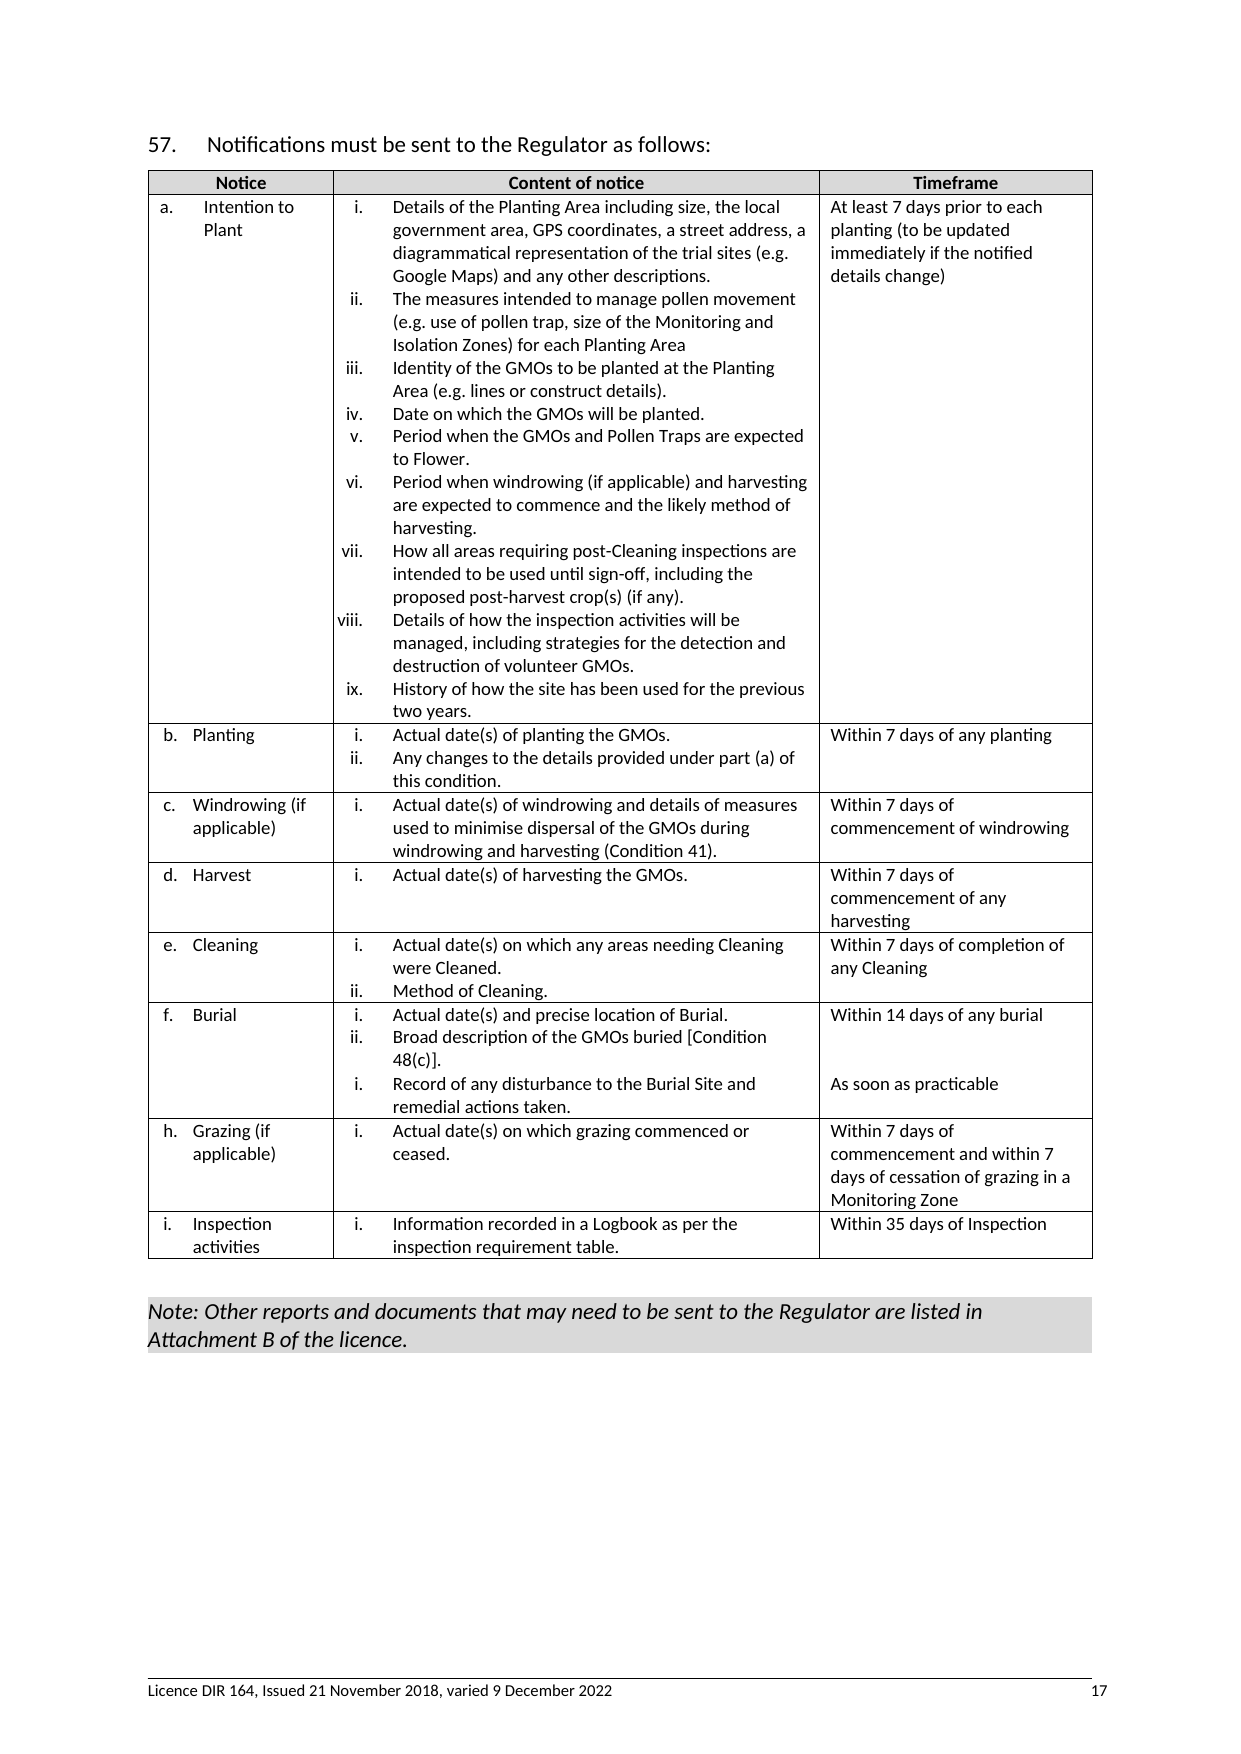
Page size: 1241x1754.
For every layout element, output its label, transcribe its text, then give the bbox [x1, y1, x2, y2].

table_cell Within 7 days of commencement and within 7 days of cessation of grazing in a Monitoring Zone [820, 1119, 1092, 1211]
table_cell Actual date(s) of windrowing and details of measures used to minimise dispersal of the GMOs during windrowing and harvesting (Condition 41). [334, 793, 819, 862]
table_cell Record of any disturbance to the Burial Site and remedial actions taken. [334, 1071, 819, 1118]
table_cell Actual date(s) of harvesting the GMOs. [334, 863, 819, 932]
table_cell Intention to Plant [149, 195, 333, 722]
table_header Content of notice [334, 171, 819, 194]
table_cell Harvest [149, 863, 333, 932]
table_cell Actual date(s) on which grazing commenced or ceased. [334, 1119, 819, 1211]
table_header Notice [149, 171, 333, 194]
table_cell Burial [149, 1003, 333, 1118]
table_cell Windrowing (if applicable) [149, 793, 333, 862]
text Note: Other reports and documents that may need to be sent to the Regulator are listed in Attachment B of the licence. [148, 1297, 1092, 1353]
table_cell Within 7 days of completion of any Cleaning [820, 933, 1092, 1002]
table_header Timeframe [820, 171, 1092, 194]
table_cell Actual date(s) of planting the GMOs. Any changes to the details provided under part (a) of this condition. [334, 724, 819, 792]
table_cell Within 35 days of Inspection [820, 1212, 1092, 1258]
table_cell As soon as practicable [820, 1071, 1092, 1118]
table_cell Cleaning [149, 933, 333, 1002]
table_cell Details of the Planting Area including size, the local government area, GPS coordinates, a street address, a diagrammatical representation of the trial sites (e.g. Google Maps) and any other descriptions. The measures intended to manage pollen movement (e.g. use of pollen trap, size of the Monitoring and Isolation Zones) for each Planting Area Identity of the GMOs to be planted at the Planting Area (e.g. lines or construct details). Date on which the GMOs will be planted. Period when the GMOs and Pollen Traps are expected to Flower. Period when windrowing (if applicable) and harvesting are expected to commence and the likely method of harvesting. How all areas requiring post-Cleaning inspections are intended to be used until sign-off, including the proposed post-harvest crop(s) (if any). Details of how the inspection activities will be managed, including strategies for the detection and destruction of volunteer GMOs. History of how the site has been used for the previous two years. [334, 195, 819, 722]
table_cell Grazing (if applicable) [149, 1119, 333, 1211]
table_cell Planting [149, 724, 333, 792]
table_cell Inspection activities [149, 1212, 333, 1258]
table_cell Within 7 days of any planting [820, 724, 1092, 792]
table_cell Within 7 days of commencement of any harvesting [820, 863, 1092, 932]
table_cell Within 7 days of commencement of windrowing [820, 793, 1092, 862]
text Notifications must be sent to the Regulator as follows: [148, 130, 1092, 158]
table_cell Actual date(s) on which any areas needing Cleaning were Cleaned. Method of Cleaning. [334, 933, 819, 1002]
table_cell Actual date(s) and precise location of Burial. Broad description of the GMOs buried [Condition 48(c)]. [334, 1003, 819, 1071]
table_cell At least 7 days prior to each planting (to be updated immediately if the notified details change) [820, 195, 1092, 722]
table_cell Within 14 days of any burial [820, 1003, 1092, 1071]
table_cell Information recorded in a Logbook as per the inspection requirement table. [334, 1212, 819, 1258]
